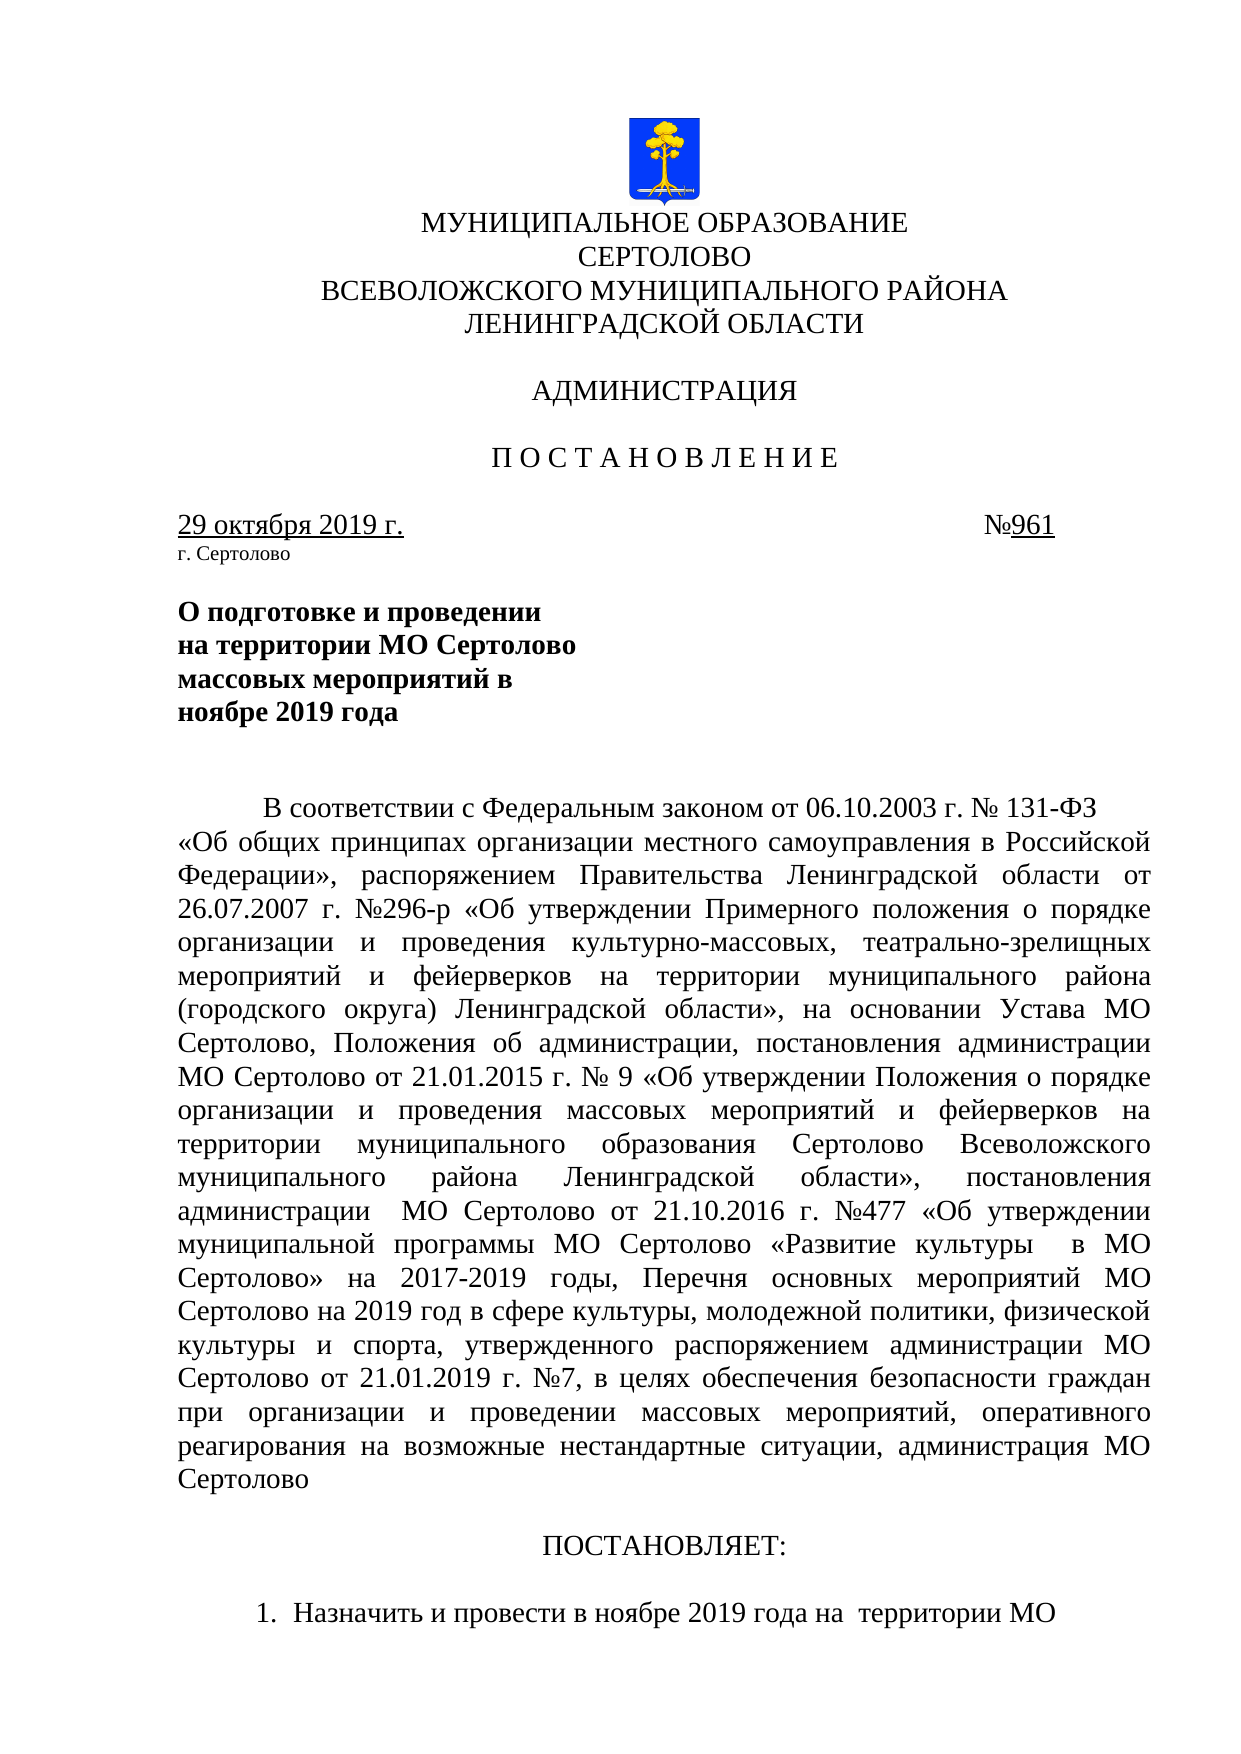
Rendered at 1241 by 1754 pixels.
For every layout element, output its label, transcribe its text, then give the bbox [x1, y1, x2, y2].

text В соответствии с Федеральным законом от 06.10.2003 г. № 131-ФЗ [233, 790, 1152, 824]
text ВСЕВОЛОЖСКОГО МУНИЦИПАЛЬНОГО РАЙОНА [177, 273, 1152, 306]
text П О С Т А Н О В Л Е Н И Е [177, 440, 1152, 474]
text «Об общих принципах организации местного самоуправления в Российской Федерации», распоряжением Правительства Ленинградской области от 26.07.2007 г. №296-р «Об утверждении Примерного положения о порядке организации и проведения культурно-массовых, театрально-зрелищных мероприятий и фейерверков на территории муниципального района (городского округа) Ленинградской области», на основании Устава МО Сертолово, Положения об администрации, постановления администрации МО Сертолово от 21.01.2015 г. № 9 «Об утверждении Положения о порядке организации и проведения массовых мероприятий и фейерверков на территории муниципального образования Сертолово Всеволожского муниципального района Ленинградской области», постановления администрации МО Сертолово от 21.10.2016 г. №477 «Об утверждении муниципальной программы МО Сертолово «Развитие культуры в МО Сертолово» на 2017-2019 годы, Перечня основных мероприятий МО Сертолово на 2019 год в сфере культуры, молодежной политики, физической культуры и спорта, утвержденного распоряжением администрации МО Сертолово от 21.01.2019 г. №7, в целях обеспечения безопасности граждан при организации и проведении массовых мероприятий, оперативного реагирования на возможные нестандартные ситуации, администрация МО Сертолово [177, 824, 1152, 1495]
text СЕРТОЛОВО [177, 239, 1152, 273]
text АДМИНИСТРАЦИЯ [177, 373, 1152, 407]
picture [629, 118, 700, 206]
text массовых мероприятий в [177, 661, 1152, 694]
text ПОСТАНОВЛЯЕТ: [177, 1528, 1152, 1562]
text О подготовке и проведении [177, 594, 1152, 627]
text ЛЕНИНГРАДСКОЙ ОБЛАСТИ [177, 306, 1152, 340]
text ноябре 2019 года [177, 694, 1152, 728]
list Назначить и провести в ноябре 2019 года на территории МО [255, 1595, 1152, 1629]
text 29 октября 2019 г. №961 [177, 507, 1152, 541]
text г. Сертолово [177, 541, 1152, 565]
text на территории МО Сертолово [177, 627, 1152, 661]
text МУНИЦИПАЛЬНОЕ ОБРАЗОВАНИЕ [177, 206, 1152, 239]
